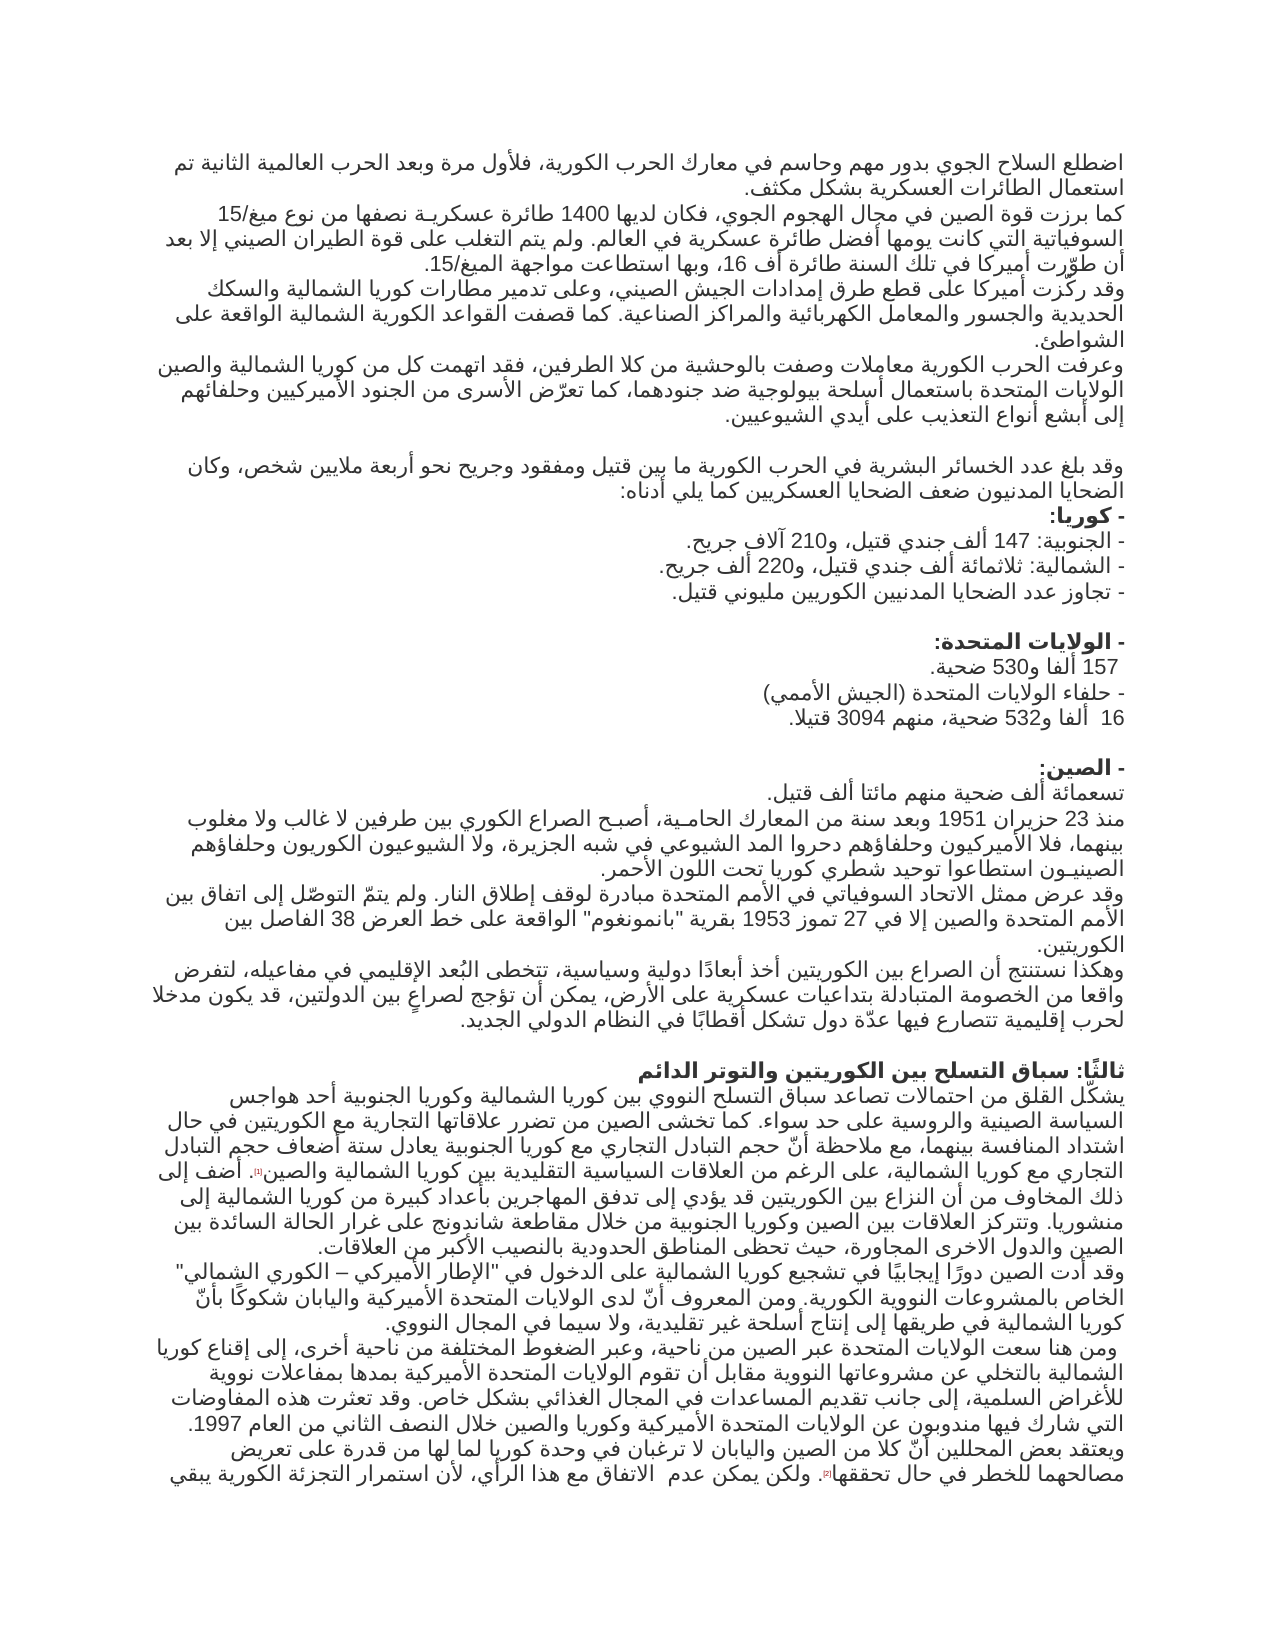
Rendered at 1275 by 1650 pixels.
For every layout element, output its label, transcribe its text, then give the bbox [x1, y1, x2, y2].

text وقد أدت الصين دورًا إيجابيًا في تشجيع كوريا الشمالية على الدخول في "الإطار الأميركي – الكوري الشمالي" الخاص بالمشروعات النووية الكورية. ومن المعروف أنّ لدى الولايات المتحدة الأميركية واليابان شكوكًا بأنّ كوريا الشمالية في طريقها إلى إنتاج أسلحة غير تقليدية، ولا سيما في المجال النووي. [150, 1259, 1125, 1335]
text منذ 23 حزيران 1951 وبعد سنة من المعارك الحامـية، أصبـح الصراع الكوري بين طرفين لا غالب ولا مغلوب بينهما، فلا الأميركيون وحلفاؤهم دحروا المد الشيوعي في شبه الجزيرة، ولا الشيوعيون الكوريون وحلفاؤهم الصينيـون استطاعوا توحيد شطري كوريا تحت اللون الأحمر. [150, 805, 1125, 881]
text 157 ألفا و530 ضحية. [150, 654, 1125, 679]
text يشكّل القلق من احتمالات تصاعد سباق التسلح النووي بين كوريا الشمالية وكوريا الجنوبية أحد هواجس السياسة الصينية والروسية على حد سواء. كما تخشى الصين من تضرر علاقاتها التجارية مع الكوريتين في حال اشتداد المنافسة بينهما، مع ملاحظة أنّ حجم التبادل التجاري مع كوريا الجنوبية يعادل ستة أضعاف حجم التبادل التجاري مع كوريا الشمالية، على الرغم من العلاقات السياسية التقليدية بين كوريا الشمالية والصين[1]. أضف إلى ذلك المخاوف من أن النزاع بين الكوريتين قد يؤدي إلى تدفق المهاجرين بأعداد كبيرة من كوريا الشمالية إلى منشوريا. وتتركز العلاقات بين الصين وكوريا الجنوبية من خلال مقاطعة شاندونج على غرار الحالة السائدة بين الصين والدول الاخرى المجاورة، حيث تحظى المناطق الحدودية بالنصيب الأكبر من العلاقات. [150, 1083, 1125, 1259]
text وقد عرض ممثل الاتحاد السوفياتي في الأمم المتحدة مبادرة لوقف إطلاق النار. ولم يتمّ التوصّل إلى اتفاق بين الأمم المتحدة والصين إلا في 27 تموز 1953 بقرية "بانمونغوم" الواقعة على خط العرض 38 الفاصل بين الكوريتين. [150, 881, 1125, 957]
text - الجنوبية: 147 ألف جندي قتيل، و210 آلاف جريح. [150, 528, 1125, 553]
text - حلفاء الولايات المتحدة (الجيش الأممي) [150, 679, 1125, 704]
text ومن هنا سعت الولايات المتحدة عبر الصين من ناحية، وعبر الضغوط المختلفة من ناحية أخرى، إلى إقناع كوريا الشمالية بالتخلي عن مشروعاتها النووية مقابل أن تقوم الولايات المتحدة الأميركية بمدها بمفاعلات نووية للأغراض السلمية، إلى جانب تقديم المساعدات في المجال الغذائي بشكل خاص. وقد تعثرت هذه المفاوضات التي شارك فيها مندوبون عن الولايات المتحدة الأميركية وكوريا والصين خلال النصف الثاني من العام 1997. [150, 1335, 1125, 1436]
text وعرفت الحرب الكورية معاملات وصفت بالوحشية من كلا الطرفين، فقد اتهمت كل من كوريا الشمالية والصين الولايات المتحدة باستعمال أسلحة بيولوجية ضد جنودهما، كما تعرّض الأسرى من الجنود الأميركيين وحلفائهم إلى أبشع أنواع التعذيب على أيدي الشيوعيين. [150, 352, 1125, 427]
text وقد ركّزت أميركا على قطع طرق إمدادات الجيش الصيني، وعلى تدمير مطارات كوريا الشمالية والسكك الحديدية والجسور والمعامل الكهربائية والمراكز الصناعية. كما قصفت القواعد الكورية الشمالية الواقعة على الشواطئ. [150, 276, 1125, 352]
text - تجاوز عدد الضحايا المدنيين الكوريين مليوني قتيل. [150, 578, 1125, 604]
text - الشمالية: ثلاثمائة ألف جندي قتيل، و220 ألف جريح. [150, 553, 1125, 578]
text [150, 1436, 1125, 1486]
text - الصين: [150, 755, 1125, 780]
text كما برزت قوة الصين في مجال الهجوم الجوي، فكان لديها 1400 طائرة عسكريـة نصفها من نوع ميغ/15 السوفياتية التي كانت يومها أفضل طائرة عسكرية في العالم. ولم يتم التغلب على قوة الطيران الصيني إلا بعد أن طوّرت أميركا في تلك السنة طائرة أف 16، وبها استطاعت مواجهة الميغ/15. [150, 200, 1125, 276]
text - كوريا: [150, 503, 1125, 528]
text 16 ألفا و532 ضحية، منهم 3094 قتيلا. [150, 704, 1125, 730]
text ثالثًا: سباق التسلح بين الكوريتين والتوتر الدائم [150, 1057, 1125, 1083]
text وهكذا نستنتج أن الصراع بين الكوريتين أخذ أبعادًا دولية وسياسية، تتخطى البُعد الإقليمي في مفاعيله، لتفرض واقعا من الخصومة المتبادلة بتداعيات عسكرية على الأرض، يمكن أن تؤجج لصراعٍ بين الدولتين، قد يكون مدخلا لحرب إقليمية تتصارع فيها عدّة دول تشكل أقطابًا في النظام الدولي الجديد. [150, 957, 1125, 1032]
text - الولايات المتحدة: [150, 629, 1125, 654]
text اضطلع السلاح الجوي بدور مهم وحاسم في معارك الحرب الكورية، فلأول مرة وبعد الحرب العالمية الثانية تم استعمال الطائرات العسكرية بشكل مكثف. [150, 150, 1125, 200]
text تسعمائة ألف ضحية منهم مائتا ألف قتيل. [150, 780, 1125, 805]
text وقد بلغ عدد الخسائر البشرية في الحرب الكورية ما بين قتيل ومفقود وجريح نحو أربعة ملايين شخص، وكان الضحايا المدنيون ضعف الضحايا العسكريين كما يلي أدناه: [150, 452, 1125, 503]
